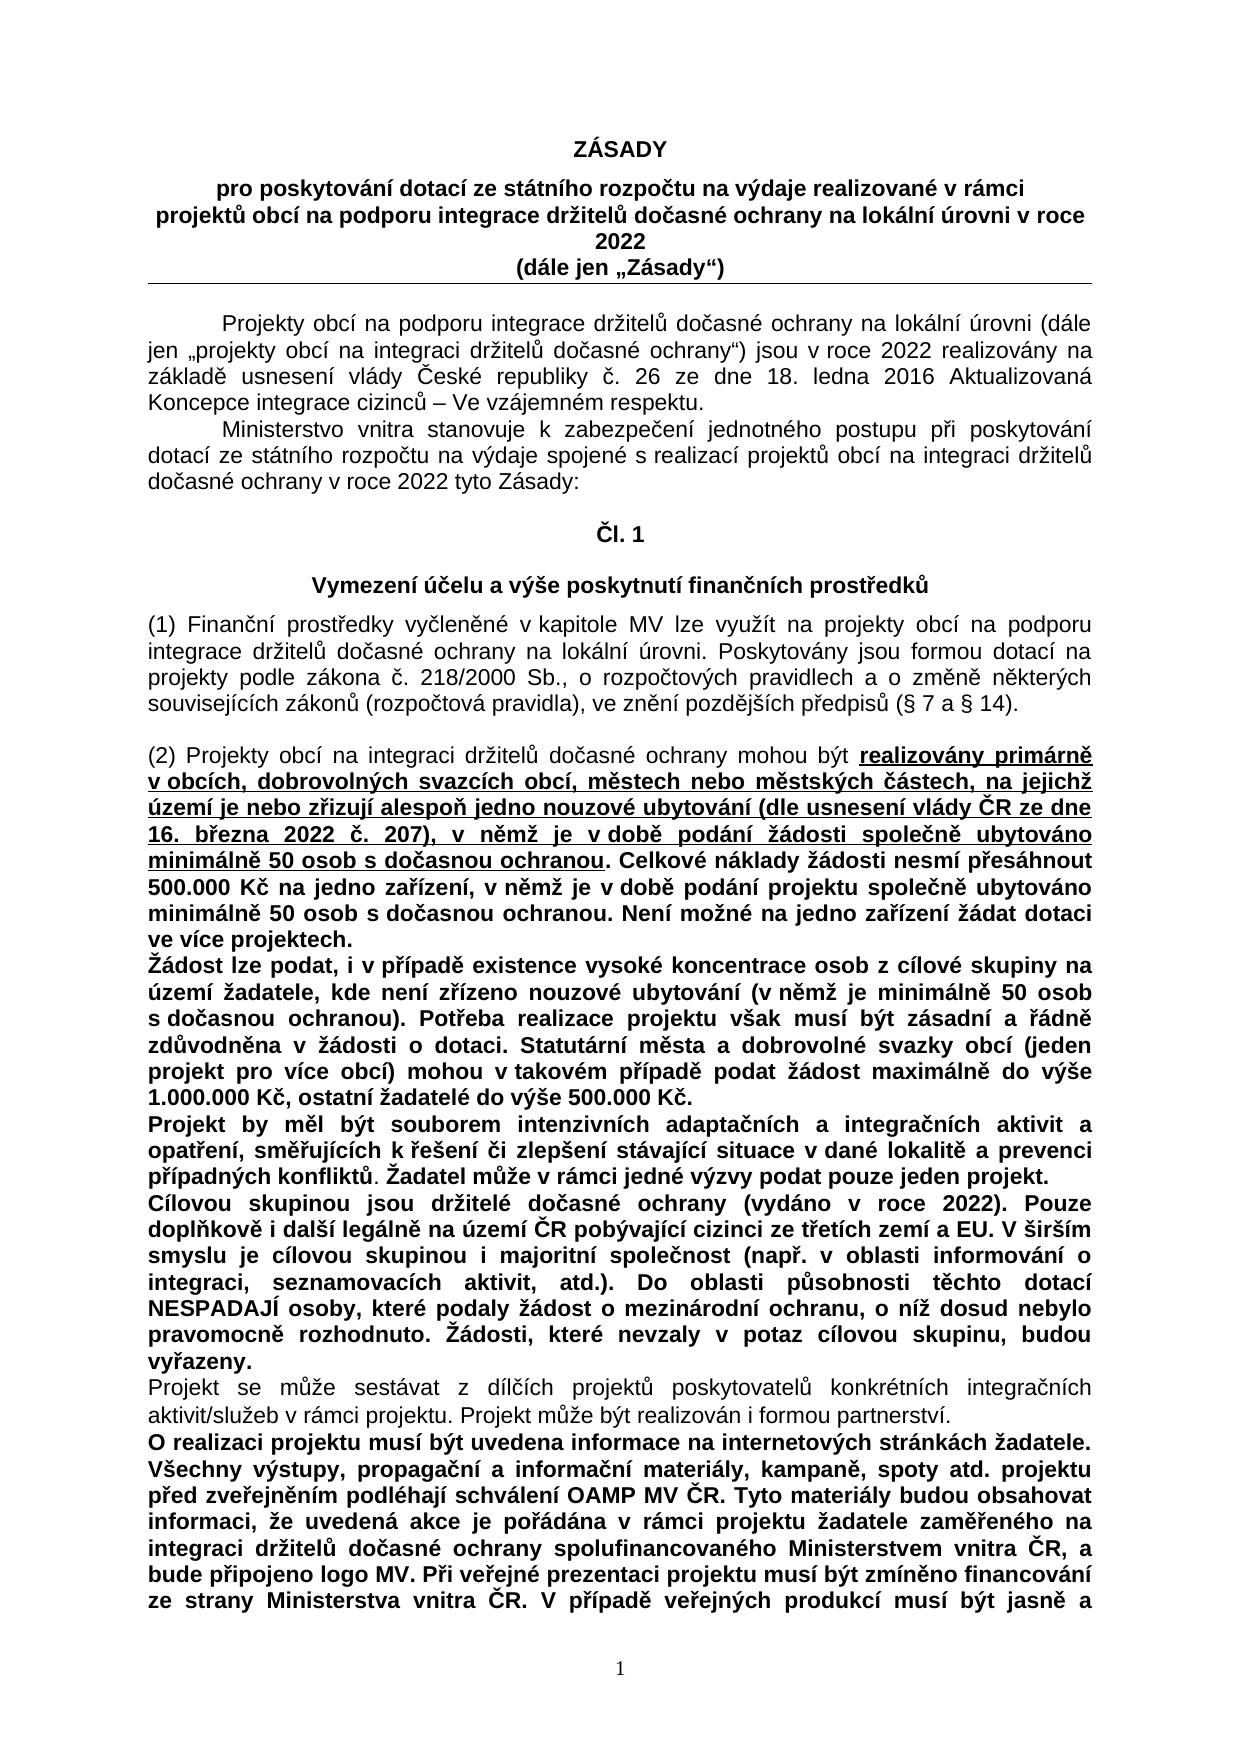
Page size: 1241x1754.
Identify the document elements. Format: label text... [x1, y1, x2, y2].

subtitle projektů obcí na podporu integrace držitelů dočasné ochrany na lokální úrovni v roce 2022 [148, 202, 1092, 254]
text Projekt se může sestávat z dílčích projektů poskytovatelů konkrétních integračních aktivit/služeb v rámci projektu. Projekt může být realizován i formou partnerství. [148, 1374, 1092, 1429]
text (2) Projekty obcí na integraci držitelů dočasné ochrany mohou být realizovány primárně v obcích, dobrovolných svazcích obcí, městech nebo městských částech, na jejichž území je nebo zřizují alespoň jedno nouzové ubytování (dle usnesení vlády ČR ze dne 16. března 2022 č. 207), v němž je v době podání žádosti společně ubytováno minimálně 50 osob s dočasnou ochranou. Celkové náklady žádosti nesmí přesáhnout 500.000 Kč na jedno zařízení, v němž je v době podání projektu společně ubytováno minimálně 50 osob s dočasnou ochranou. Není možné na jedno zařízení žádat dotaci ve více projektech. [148, 742, 1092, 791]
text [148, 1429, 1092, 1614]
subtitle Čl. 1 [148, 521, 1092, 547]
text (2) Projekty obcí na integraci držitelů dočasné ochrany mohou být realizovány primárně v obcích, dobrovolných svazcích obcí, městech nebo městských částech, na jejichž území je nebo zřizují alespoň jedno nouzové ubytování (dle usnesení vlády ČR ze dne 16. března 2022 č. 207), v němž je v době podání žádosti společně ubytováno minimálně 50 osob s dočasnou ochranou. Celkové náklady žádosti nesmí přesáhnout 500.000 Kč na jedno zařízení, v němž je v době podání projektu společně ubytováno minimálně 50 osob s dočasnou ochranou. Není možné na jedno zařízení žádat dotaci ve více projektech. [148, 845, 1092, 952]
text Projekt by měl být souborem intenzivních adaptačních a integračních aktivit a opatření, směřujících k řešení či zlepšení stávající situace v dané lokalitě a prevenci případných konfliktů. Žadatel může v rámci jedné výzvy podat pouze jeden projekt. [148, 1111, 1092, 1190]
subtitle ZÁSADY [148, 136, 1092, 162]
subtitle Vymezení účelu a výše poskytnutí finančních prostředků [148, 572, 1092, 599]
text (1) Finanční prostředky vyčleněné v kapitole MV lze využít na projekty obcí na podporu integrace držitelů dočasné ochrany na lokální úrovni. Poskytovány jsou formou dotací na projekty podle zákona č. 218/2000 Sb., o rozpočtových pravidlech a o změně některých souvisejících zákonů (rozpočtová pravidla), ve znění pozdějších předpisů (§ 7 a § 14). [148, 611, 1092, 717]
text Cílovou skupinou jsou držitelé dočasné ochrany (vydáno v roce 2022). Pouze doplňkově i další legálně na území ČR pobývající cizinci ze třetích zemí a EU. V širším smyslu je cílovou skupinou i majoritní společnost (např. v oblasti informování o integraci, seznamovacích aktivit, atd.). Do oblasti působnosti těchto dotací NESPADAJÍ osoby, které podaly žádost o mezinárodní ochranu, o níž dosud nebylo pravomocně rozhodnuto. Žádosti, které nevzaly v potaz cílovou skupinu, budou vyřazeny. [148, 1190, 1092, 1374]
text Žádost lze podat, i v případě existence vysoké koncentrace osob z cílové skupiny na území žadatele, kde není zřízeno nouzové ubytování (v němž je minimálně 50 osob s dočasnou ochranou). Potřeba realizace projektu však musí být zásadní a řádně zdůvodněna v žádosti o dotaci. Statutární města a dobrovolné svazky obcí (jeden projekt pro více obcí) mohou v takovém případě podat žádost maximálně do výše 1.000.000 Kč, ostatní žadatelé do výše 500.000 Kč. [148, 952, 1092, 1111]
text Ministerstvo vnitra stanovuje k zabezpečení jednotného postupu při poskytování dotací ze státního rozpočtu na výdaje spojené s realizací projektů obcí na integraci držitelů dočasné ochrany v roce 2022 tyto Zásady: [148, 416, 1092, 495]
text Projekty obcí na podporu integrace držitelů dočasné ochrany na lokální úrovni (dále jen „projekty obcí na integraci držitelů dočasné ochrany“) jsou v roce 2022 realizovány na základě usnesení vlády České republiky č. 26 ze dne 18. ledna 2016 Aktualizovaná Koncepce integrace cizinců – Ve vzájemném respektu. [148, 310, 1092, 416]
subtitle pro poskytování dotací ze státního rozpočtu na výdaje realizované v rámci [148, 175, 1092, 202]
subtitle (dále jen „Zásady“) [148, 254, 1092, 283]
